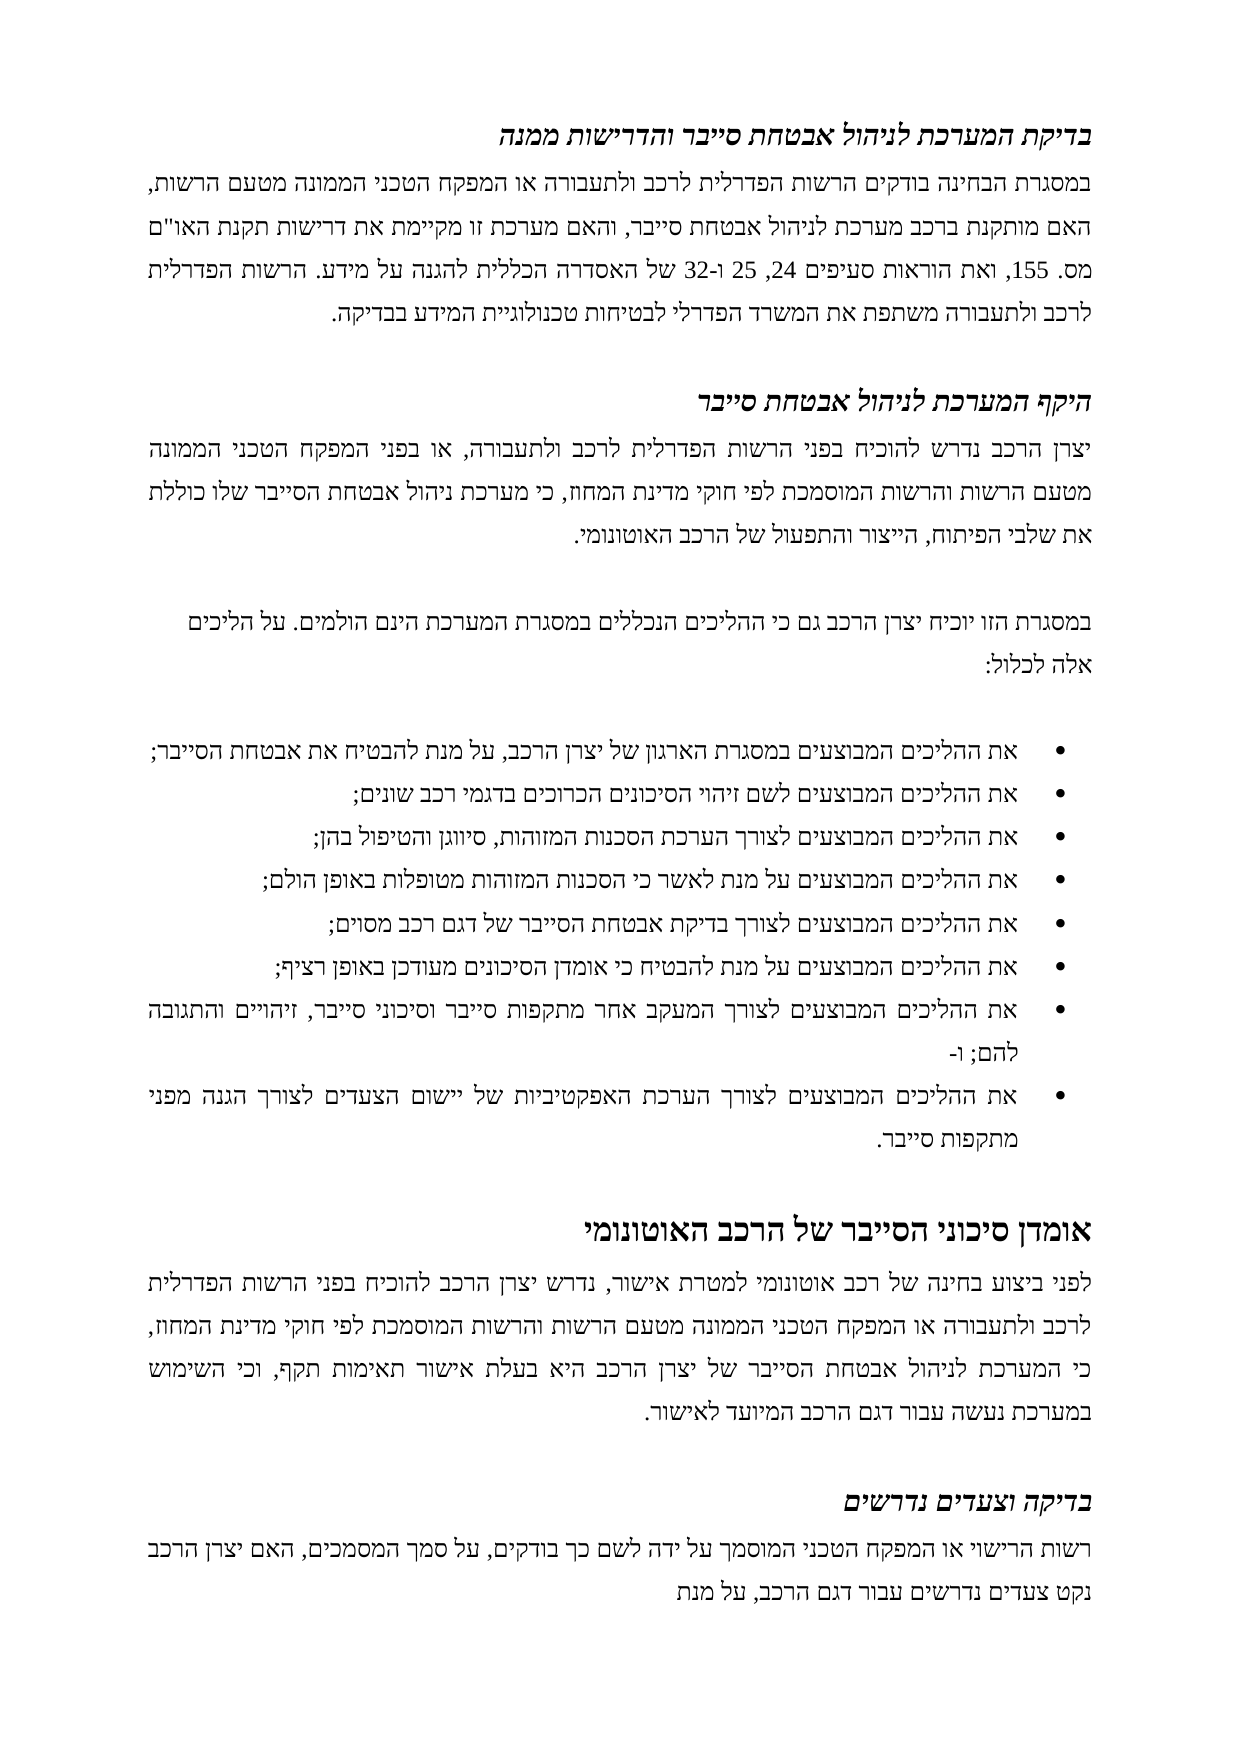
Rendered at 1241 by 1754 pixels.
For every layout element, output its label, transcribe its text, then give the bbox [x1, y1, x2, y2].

text לפני ביצוע בחינה של רכב אוטונומי למטרת אישור, נדרש יצרן הרכב להוכיח בפני הרשות הפדרלית לרכב ולתעבורה או המפקח הטכני הממונה מטעם הרשות והרשות המוסמכת לפי חוקי מדינת המחוז, כי המערכת לניהול אבטחת הסייבר של יצרן הרכב היא בעלת אישור תאימות תקף, וכי השימוש במערכת נעשה עבור דגם הרכב המיועד לאישור. [148, 1268, 1092, 1426]
text במסגרת הזו יוכיח יצרן הרכב גם כי ההליכים הנכללים במסגרת המערכת הינם הולמים. על הליכים אלה לכלול: [148, 607, 1092, 679]
list את ההליכים המבוצעים לצורך המעקב אחר מתקפות סייבר וסיכוני סייבר, זיהויים והתגובה להם; ו- [148, 995, 1056, 1067]
list את ההליכים המבוצעים במסגרת הארגון של יצרן הרכב, על מנת להבטיח את אבטחת הסייבר; [148, 736, 1056, 765]
list את ההליכים המבוצעים על מנת לאשר כי הסכנות המזוהות מטופלות באופן הולם; [148, 866, 1056, 894]
text במסגרת הבחינה בודקים הרשות הפדרלית לרכב ולתעבורה או המפקח הטכני הממונה מטעם הרשות, האם מותקנת ברכב מערכת לניהול אבטחת סייבר, והאם מערכת זו מקיימת את דרישות תקנת האו"ם מס. 155, ואת הוראות סעיפים 24, 25 ו-32 של האסדרה הכללית להגנה על מידע. הרשות הפדרלית לרכב ולתעבורה משתפת את המשרד הפדרלי לבטיחות טכנולוגיית המידע בבדיקה. [148, 168, 1092, 327]
list את ההליכים המבוצעים לצורך בדיקת אבטחת הסייבר של דגם רכב מסוים; [148, 909, 1056, 937]
subtitle בדיקה וצעדים נדרשים [148, 1484, 1092, 1517]
subtitle היקף המערכת לניהול אבטחת סייבר [148, 384, 1092, 418]
text יצרן הרכב נדרש להוכיח בפני הרשות הפדרלית לרכב ולתעבורה, או בפני המפקח הטכני הממונה מטעם הרשות והרשות המוסמכת לפי חוקי מדינת המחוז, כי מערכת ניהול אבטחת הסייבר שלו כוללת את שלבי הפיתוח, הייצור והתפעול של הרכב האוטונומי. [148, 434, 1092, 549]
list את ההליכים המבוצעים על מנת להבטיח כי אומדן הסיכונים מעודכן באופן רציף; [148, 952, 1056, 981]
text רשות הרישוי או המפקח הטכני המוסמך על ידה לשם כך בודקים, על סמך המסמכים, האם יצרן הרכב נקט צעדים נדרשים עבור דגם הרכב, על מנת [148, 1534, 1092, 1606]
list את ההליכים המבוצעים לצורך הערכת הסכנות המזוהות, סיווגן והטיפול בהן; [148, 822, 1056, 851]
subtitle בדיקת המערכת לניהול אבטחת סייבר והדרישות ממנה [148, 118, 1092, 152]
list את ההליכים המבוצעים לצורך הערכת האפקטיביות של יישום הצעדים לצורך הגנה מפני מתקפות סייבר. [148, 1081, 1056, 1153]
subtitle אומדן סיכוני הסייבר של הרכב האוטונומי [148, 1211, 1092, 1249]
list את ההליכים המבוצעים לשם זיהוי הסיכונים הכרוכים בדגמי רכב שונים; [148, 779, 1056, 808]
